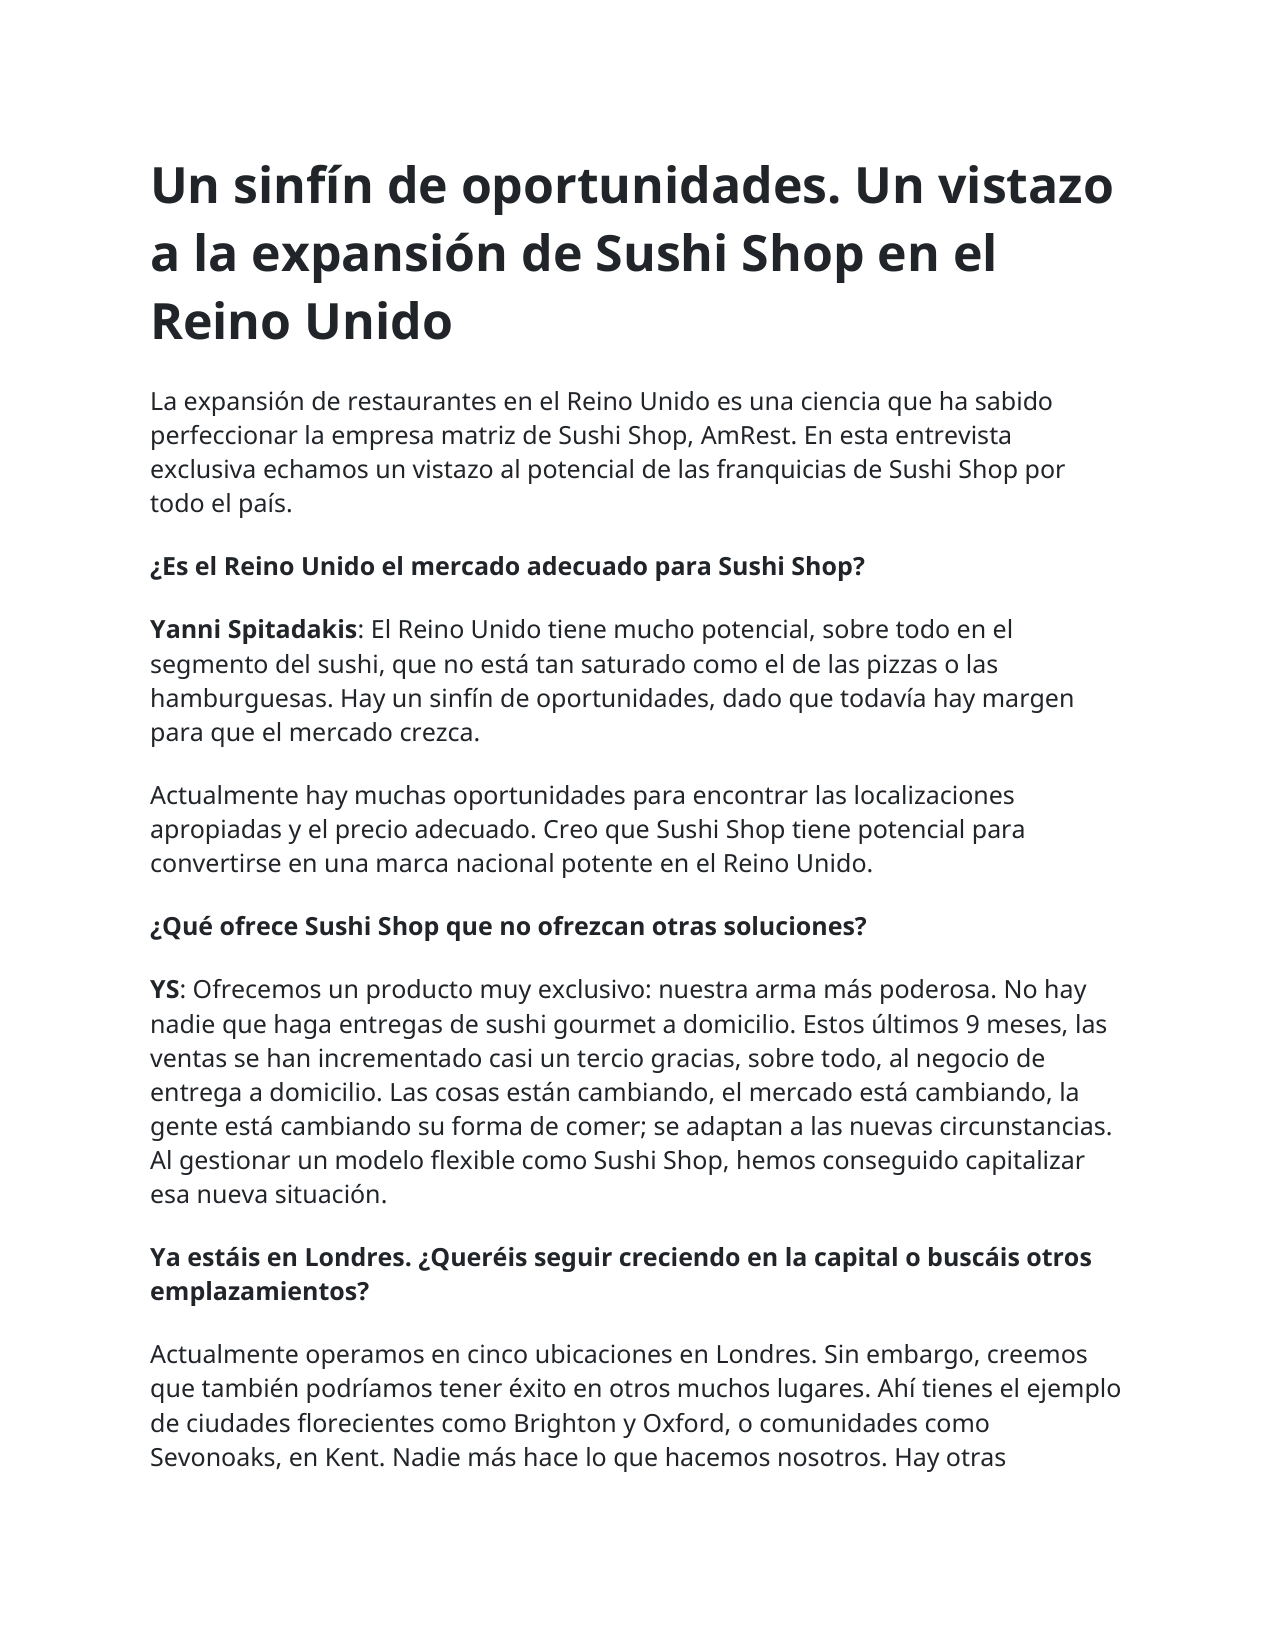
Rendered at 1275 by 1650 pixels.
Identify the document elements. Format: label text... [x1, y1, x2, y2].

text ¿Qué ofrece Sushi Shop que no ofrezcan otras soluciones? [150, 909, 1125, 943]
text YS: Ofrecemos un producto muy exclusivo: nuestra arma más poderosa. No hay nadie que haga entregas de sushi gourmet a domicilio. Estos últimos 9 meses, las ventas se han incrementado casi un tercio gracias, sobre todo, al negocio de entrega a domicilio. Las cosas están cambiando, el mercado está cambiando, la gente está cambiando su forma de comer; se adaptan a las nuevas circunstancias. Al gestionar un modelo flexible como Sushi Shop, hemos conseguido capitalizar esa nueva situación. [150, 972, 1125, 1211]
text Yanni Spitadakis: El Reino Unido tiene mucho potencial, sobre todo en el segmento del sushi, que no está tan saturado como el de las pizzas o las hamburguesas. Hay un sinfín de oportunidades, dado que todavía hay margen para que el mercado crezca. [150, 612, 1125, 748]
text ¿Es el Reino Unido el mercado adecuado para Sushi Shop? [150, 549, 1125, 583]
text Un sinfín de oportunidades. Un vistazo a la expansión de Sushi Shop en el Reino Unido [150, 150, 1125, 354]
text Ya estáis en Londres. ¿Queréis seguir creciendo en la capital o buscáis otros emplazamientos? [150, 1240, 1125, 1308]
text La expansión de restaurantes en el Reino Unido es una ciencia que ha sabido perfeccionar la empresa matriz de Sushi Shop, AmRest. En esta entrevista exclusiva echamos un vistazo al potencial de las franquicias de Sushi Shop por todo el país. [150, 383, 1125, 520]
text Actualmente hay muchas oportunidades para encontrar las localizaciones apropiadas y el precio adecuado. Creo que Sushi Shop tiene potencial para convertirse en una marca nacional potente en el Reino Unido. [150, 778, 1125, 880]
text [150, 1337, 1125, 1473]
